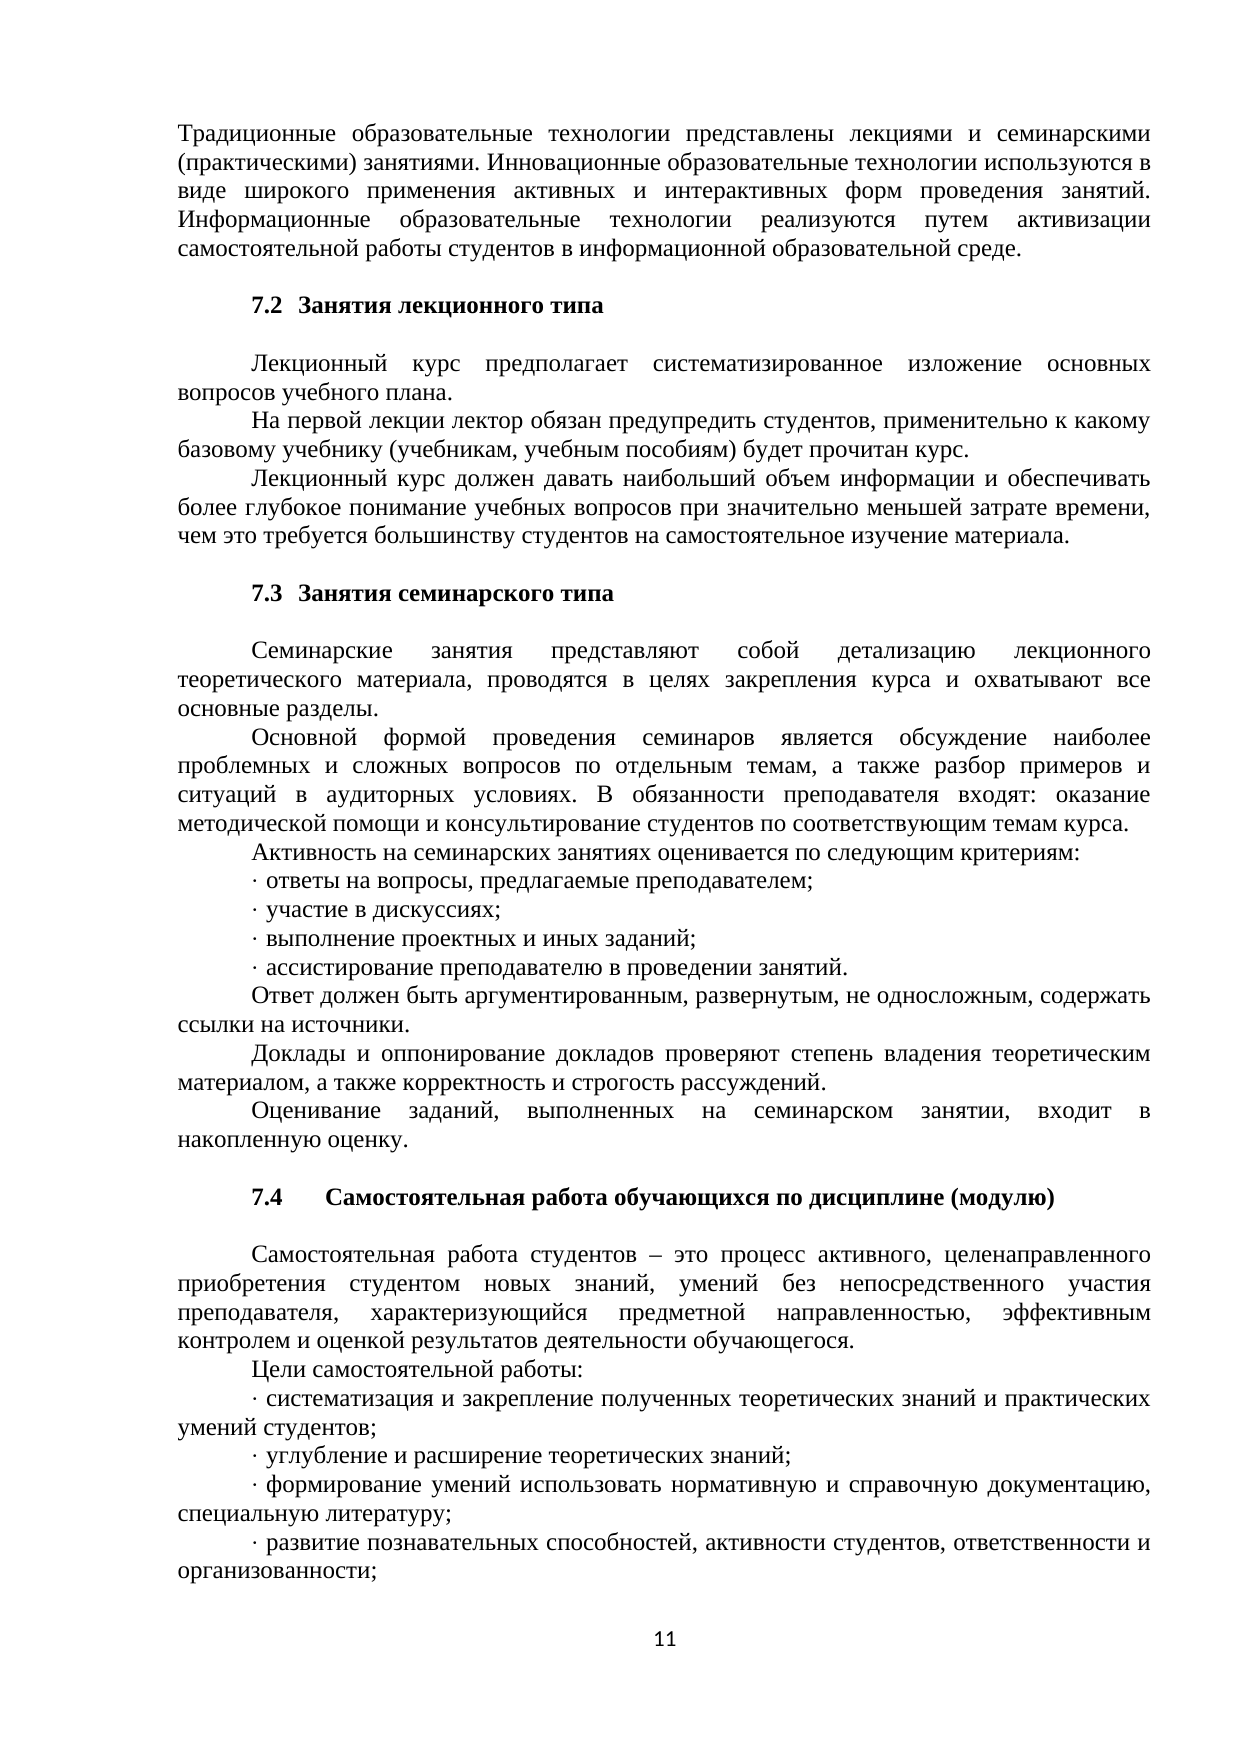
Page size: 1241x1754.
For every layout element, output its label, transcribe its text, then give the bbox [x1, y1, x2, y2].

text Лекционный курс предполагает систематизированное изложение основных вопросов учебного плана. [177, 348, 1152, 406]
text Активность на семинарских занятиях оценивается по следующим критериям: [177, 837, 1152, 866]
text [177, 118, 1152, 262]
list систематизация и закрепление полученных теоретических знаний и практических умений студентов; [177, 1383, 1152, 1441]
list ассистирование преподавателю в проведении занятий. [177, 952, 1152, 981]
text Семинарские занятия представляют собой детализацию лекционного теоретического материала, проводятся в целях закрепления курса и охватывают все основные разделы. [177, 636, 1152, 722]
list выполнение проектных и иных заданий; [177, 923, 1152, 952]
list развитие познавательных способностей, активности студентов, ответственности и организованности; [177, 1527, 1152, 1584]
list формирование умений использовать нормативную и справочную документацию, специальную литературу; [177, 1469, 1152, 1527]
list Самостоятельная работа обучающихся по дисциплине (модулю) [177, 1182, 1152, 1211]
list углубление и расширение теоретических знаний; [177, 1441, 1152, 1469]
list Занятия семинарского типа [251, 578, 1152, 607]
text Лекционный курс должен давать наибольший объем информации и обеспечивать более глубокое понимание учебных вопросов при значительно меньшей затрате времени, чем это требуется большинству студентов на самостоятельное изучение материала. [177, 463, 1152, 549]
list ответы на вопросы, предлагаемые преподавателем; [177, 866, 1152, 894]
text Самостоятельная работа студентов – это процесс активного, целенаправленного приобретения студентом новых знаний, умений без непосредственного участия преподавателя, характеризующийся предметной направленностью, эффективным контролем и оценкой результатов деятельности обучающегося. [177, 1239, 1152, 1354]
text На первой лекции лектор обязан предупредить студентов, применительно к какому базовому учебнику (учебникам, учебным пособиям) будет прочитан курс. [177, 406, 1152, 463]
text Доклады и оппонирование докладов проверяют степень владения теоретическим материалом, а также корректность и строгость рассуждений. [177, 1038, 1152, 1096]
text Основной формой проведения семинаров является обсуждение наиболее проблемных и сложных вопросов по отдельным темам, а также разбор примеров и ситуаций в аудиторных условиях. В обязанности преподавателя входят: оказание методической помощи и консультирование студентов по соответствующим темам курса. [177, 722, 1152, 837]
text Ответ должен быть аргументированным, развернутым, не односложным, содержать ссылки на источники. [177, 981, 1152, 1038]
text Оценивание заданий, выполненных на семинарском занятии, входит в накопленную оценку. [177, 1096, 1152, 1153]
text Цели самостоятельной работы: [177, 1354, 1152, 1383]
list Занятия лекционного типа [251, 291, 1152, 319]
list участие в дискуссиях; [177, 894, 1152, 923]
